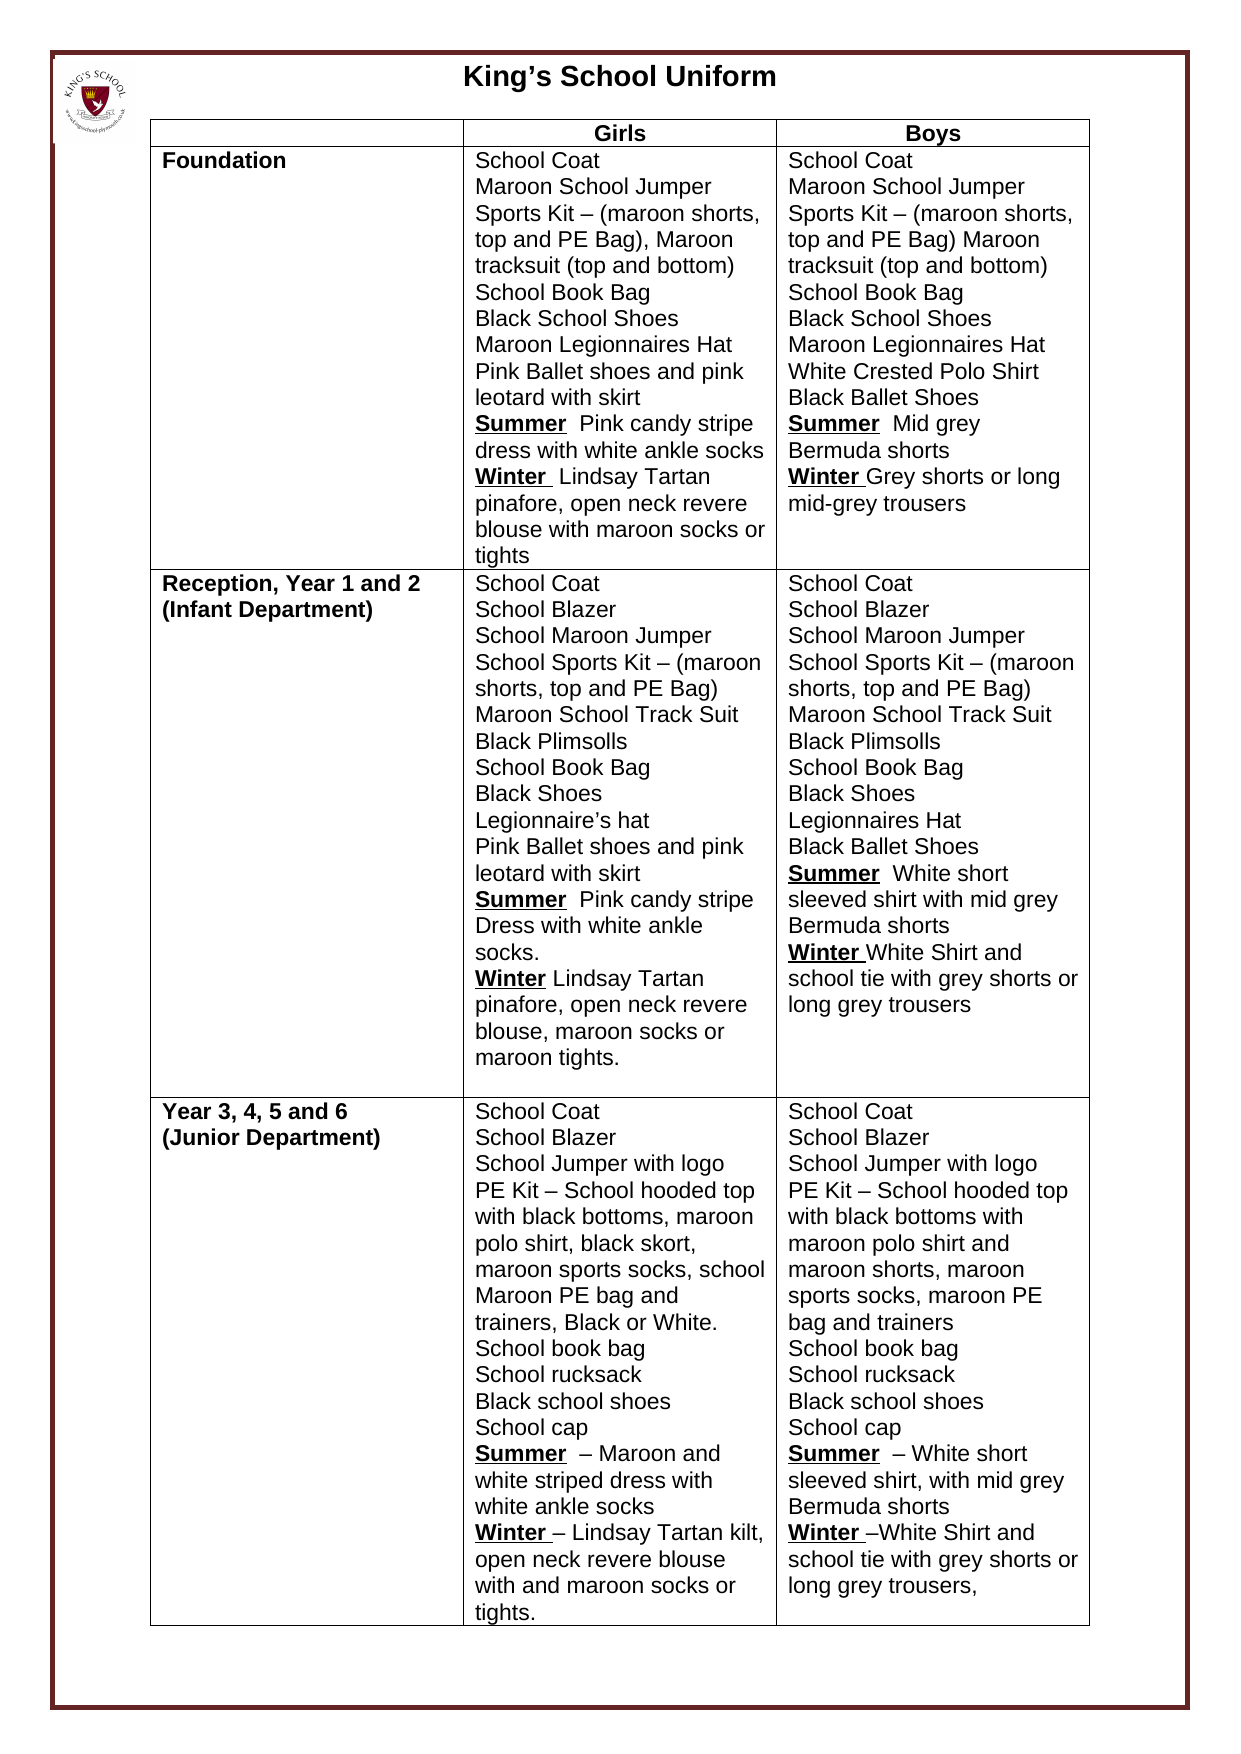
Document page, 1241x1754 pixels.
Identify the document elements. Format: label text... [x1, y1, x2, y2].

table_header Girls [464, 120, 776, 146]
table_cell School Coat School Blazer School Jumper with logo PE Kit – School hooded top with black bottoms, maroon polo shirt, black skort, maroon sports socks, school Maroon PE bag and trainers, Black or White. School book bag School rucksack Black school shoes School cap Summer – Maroon and white striped dress with white ankle socks Winter – Lindsay Tartan kilt, open neck revere blouse with and maroon socks or tights. [464, 1098, 776, 1625]
table_cell School Coat Maroon School Jumper Sports Kit – (maroon shorts, top and PE Bag) Maroon tracksuit (top and bottom) School Book Bag Black School Shoes Maroon Legionnaires Hat White Crested Polo Shirt Black Ballet Shoes Summer Mid grey Bermuda shorts Winter Grey shorts or long mid-grey trousers [777, 147, 1089, 568]
picture [53, 59, 137, 147]
table_cell School Coat School Blazer School Maroon Jumper School Sports Kit – (maroon shorts, top and PE Bag) Maroon School Track Suit Black Plimsolls School Book Bag Black Shoes Legionnaire’s hat Pink Ballet shoes and pink leotard with skirt Summer Pink candy stripe Dress with white ankle socks. Winter Lindsay Tartan pinafore, open neck revere blouse, maroon socks or maroon tights. [464, 570, 776, 1097]
table_cell School Coat School Blazer School Jumper with logo PE Kit – School hooded top with black bottoms with maroon polo shirt and maroon shorts, maroon sports socks, maroon PE bag and trainers School book bag School rucksack Black school shoes School cap Summer – White short sleeved shirt, with mid grey Bermuda shorts Winter –White Shirt and school tie with grey shorts or long grey trousers, [777, 1098, 1089, 1625]
table_cell School Coat School Blazer School Maroon Jumper School Sports Kit – (maroon shorts, top and PE Bag) Maroon School Track Suit Black Plimsolls School Book Bag Black Shoes Legionnaires Hat Black Ballet Shoes Summer White short sleeved shirt with mid grey Bermuda shorts Winter White Shirt and school tie with grey shorts or long grey trousers [777, 570, 1089, 1097]
table_header [151, 120, 463, 146]
table_header Boys [777, 120, 1089, 146]
table_cell Reception, Year 1 and 2 (Infant Department) [151, 570, 463, 1097]
text King’s School Uniform [150, 59, 1090, 93]
table_cell Foundation [151, 147, 463, 568]
table_cell Year 3, 4, 5 and 6 (Junior Department) [151, 1098, 463, 1625]
table_cell School Coat Maroon School Jumper Sports Kit – (maroon shorts, top and PE Bag), Maroon tracksuit (top and bottom) School Book Bag Black School Shoes Maroon Legionnaires Hat Pink Ballet shoes and pink leotard with skirt Summer Pink candy stripe dress with white ankle socks Winter Lindsay Tartan pinafore, open neck revere blouse with maroon socks or tights [464, 147, 776, 568]
